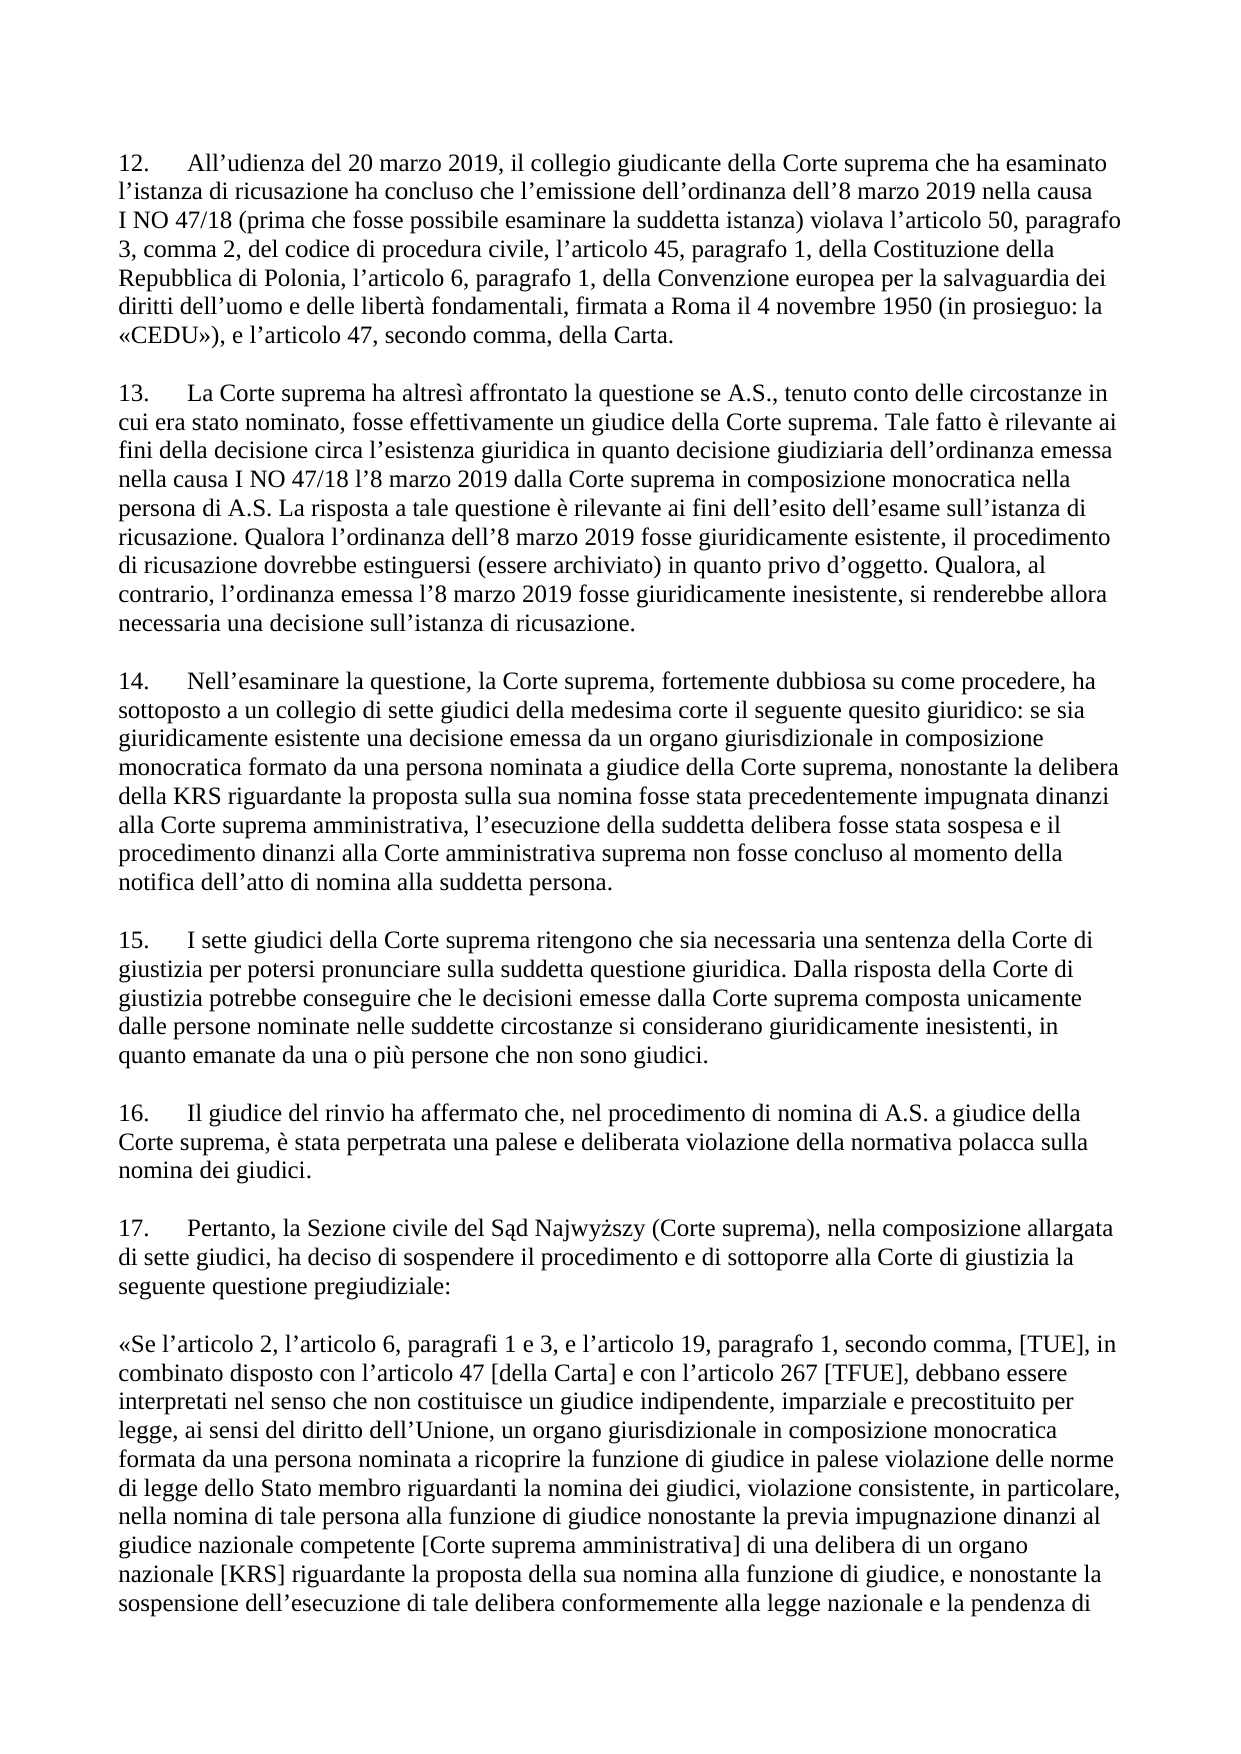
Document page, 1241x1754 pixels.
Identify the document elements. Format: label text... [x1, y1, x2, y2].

text 12. All’udienza del 20 marzo 2019, il collegio giudicante della Corte suprema che ha esaminato l’istanza di ricusazione ha concluso che l’emissione dell’ordinanza dell’8 marzo 2019 nella causa I NO 47/18 (prima che fosse possibile esaminare la suddetta istanza) violava l’articolo 50, paragrafo 3, comma 2, del codice di procedura civile, l’articolo 45, paragrafo 1, della Costituzione della Repubblica di Polonia, l’articolo 6, paragrafo 1, della Convenzione europea per la salvaguardia dei diritti dell’uomo e delle libertà fondamentali, firmata a Roma il 4 novembre 1950 (in prosieguo: la «CEDU»), e l’articolo 47, secondo comma, della Carta. [118, 148, 1122, 349]
text 15. I sette giudici della Corte suprema ritengono che sia necessaria una sentenza della Corte di giustizia per potersi pronunciare sulla suddetta questione giuridica. Dalla risposta della Corte di giustizia potrebbe conseguire che le decisioni emesse dalla Corte suprema composta unicamente dalle persone nominate nelle suddette circostanze si considerano giuridicamente inesistenti, in quanto emanate da una o più persone che non sono giudici. [118, 925, 1122, 1069]
text 16. Il giudice del rinvio ha affermato che, nel procedimento di nomina di A.S. a giudice della Corte suprema, è stata perpetrata una palese e deliberata violazione della normativa polacca sulla nomina dei giudici. [118, 1098, 1122, 1184]
text 17. Pertanto, la Sezione civile del Sąd Najwyższy (Corte suprema), nella composizione allargata di sette giudici, ha deciso di sospendere il procedimento e di sottoporre alla Corte di giustizia la seguente questione pregiudiziale: [118, 1213, 1122, 1300]
text 14. Nell’esaminare la questione, la Corte suprema, fortemente dubbiosa su come procedere, ha sottoposto a un collegio di sette giudici della medesima corte il seguente quesito giuridico: se sia giuridicamente esistente una decisione emessa da un organo giurisdizionale in composizione monocratica formato da una persona nominata a giudice della Corte suprema, nonostante la delibera della KRS riguardante la proposta sulla sua nomina fosse stata precedentemente impugnata dinanzi alla Corte suprema amministrativa, l’esecuzione della suddetta delibera fosse stata sospesa e il procedimento dinanzi alla Corte amministrativa suprema non fosse concluso al momento della notifica dell’atto di nomina alla suddetta persona. [118, 666, 1122, 896]
text 13. La Corte suprema ha altresì affrontato la questione se A.S., tenuto conto delle circostanze in cui era stato nominato, fosse effettivamente un giudice della Corte suprema. Tale fatto è rilevante ai fini della decisione circa l’esistenza giuridica in quanto decisione giudiziaria dell’ordinanza emessa nella causa I NO 47/18 l’8 marzo 2019 dalla Corte suprema in composizione monocratica nella persona di A.S. La risposta a tale questione è rilevante ai fini dell’esito dell’esame sull’istanza di ricusazione. Qualora l’ordinanza dell’8 marzo 2019 fosse giuridicamente esistente, il procedimento di ricusazione dovrebbe estinguersi (essere archiviato) in quanto privo d’oggetto. Qualora, al contrario, l’ordinanza emessa l’8 marzo 2019 fosse giuridicamente inesistente, si renderebbe allora necessaria una decisione sull’istanza di ricusazione. [118, 378, 1122, 637]
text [118, 1329, 1122, 1616]
